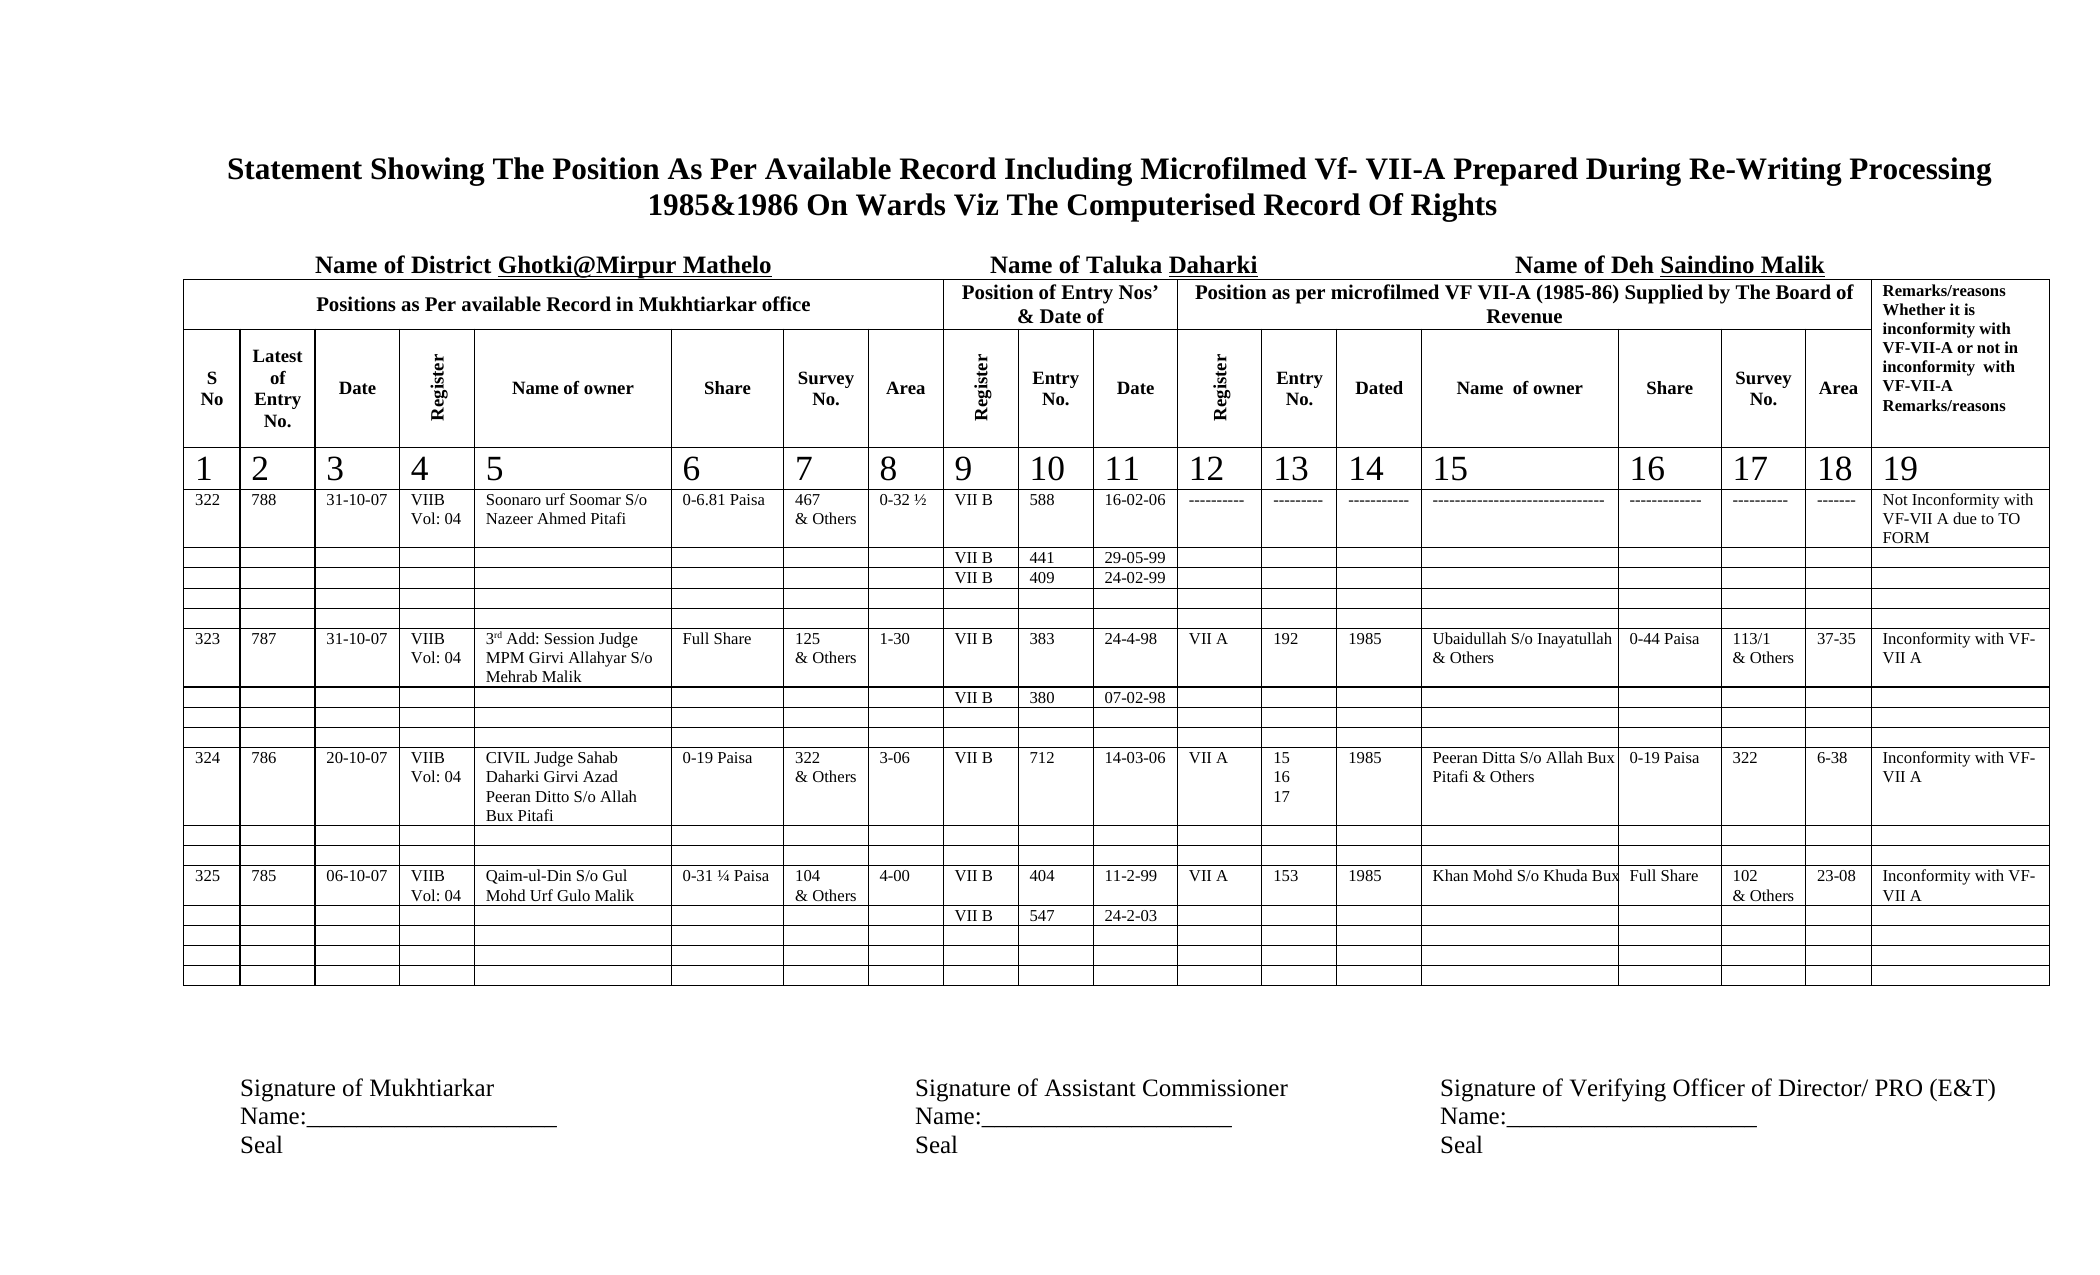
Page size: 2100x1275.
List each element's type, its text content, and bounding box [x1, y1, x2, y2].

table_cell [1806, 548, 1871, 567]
text Signature of Mukhtiarkar Signature of Assistant Commissioner Signature of Verifying Officer of Director/ PRO (E&T) [165, 1073, 2055, 1101]
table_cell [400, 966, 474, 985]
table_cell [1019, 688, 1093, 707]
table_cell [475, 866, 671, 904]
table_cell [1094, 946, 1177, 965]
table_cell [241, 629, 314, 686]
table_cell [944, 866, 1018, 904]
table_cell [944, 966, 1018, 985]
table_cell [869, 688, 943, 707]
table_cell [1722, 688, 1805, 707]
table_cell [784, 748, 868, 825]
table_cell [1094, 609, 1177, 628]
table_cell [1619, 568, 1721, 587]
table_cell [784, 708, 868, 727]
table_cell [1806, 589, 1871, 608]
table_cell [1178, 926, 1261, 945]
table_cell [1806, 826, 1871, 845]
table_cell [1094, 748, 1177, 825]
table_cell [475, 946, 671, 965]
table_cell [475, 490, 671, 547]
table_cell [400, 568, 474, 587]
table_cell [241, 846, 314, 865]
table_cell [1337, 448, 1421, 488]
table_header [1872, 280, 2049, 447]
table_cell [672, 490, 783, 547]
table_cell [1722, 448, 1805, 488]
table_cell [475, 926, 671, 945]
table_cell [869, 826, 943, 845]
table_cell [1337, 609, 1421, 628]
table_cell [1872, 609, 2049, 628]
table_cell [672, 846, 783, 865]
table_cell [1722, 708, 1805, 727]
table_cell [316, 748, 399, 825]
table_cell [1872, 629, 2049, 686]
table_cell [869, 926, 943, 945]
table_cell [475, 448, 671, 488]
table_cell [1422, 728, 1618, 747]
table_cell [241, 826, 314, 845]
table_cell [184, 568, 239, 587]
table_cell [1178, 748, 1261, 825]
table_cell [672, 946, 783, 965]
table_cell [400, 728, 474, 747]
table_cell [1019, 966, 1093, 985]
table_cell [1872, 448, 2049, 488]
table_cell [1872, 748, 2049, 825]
text Name:____________________ Name:____________________ Name:____________________ [165, 1101, 2055, 1130]
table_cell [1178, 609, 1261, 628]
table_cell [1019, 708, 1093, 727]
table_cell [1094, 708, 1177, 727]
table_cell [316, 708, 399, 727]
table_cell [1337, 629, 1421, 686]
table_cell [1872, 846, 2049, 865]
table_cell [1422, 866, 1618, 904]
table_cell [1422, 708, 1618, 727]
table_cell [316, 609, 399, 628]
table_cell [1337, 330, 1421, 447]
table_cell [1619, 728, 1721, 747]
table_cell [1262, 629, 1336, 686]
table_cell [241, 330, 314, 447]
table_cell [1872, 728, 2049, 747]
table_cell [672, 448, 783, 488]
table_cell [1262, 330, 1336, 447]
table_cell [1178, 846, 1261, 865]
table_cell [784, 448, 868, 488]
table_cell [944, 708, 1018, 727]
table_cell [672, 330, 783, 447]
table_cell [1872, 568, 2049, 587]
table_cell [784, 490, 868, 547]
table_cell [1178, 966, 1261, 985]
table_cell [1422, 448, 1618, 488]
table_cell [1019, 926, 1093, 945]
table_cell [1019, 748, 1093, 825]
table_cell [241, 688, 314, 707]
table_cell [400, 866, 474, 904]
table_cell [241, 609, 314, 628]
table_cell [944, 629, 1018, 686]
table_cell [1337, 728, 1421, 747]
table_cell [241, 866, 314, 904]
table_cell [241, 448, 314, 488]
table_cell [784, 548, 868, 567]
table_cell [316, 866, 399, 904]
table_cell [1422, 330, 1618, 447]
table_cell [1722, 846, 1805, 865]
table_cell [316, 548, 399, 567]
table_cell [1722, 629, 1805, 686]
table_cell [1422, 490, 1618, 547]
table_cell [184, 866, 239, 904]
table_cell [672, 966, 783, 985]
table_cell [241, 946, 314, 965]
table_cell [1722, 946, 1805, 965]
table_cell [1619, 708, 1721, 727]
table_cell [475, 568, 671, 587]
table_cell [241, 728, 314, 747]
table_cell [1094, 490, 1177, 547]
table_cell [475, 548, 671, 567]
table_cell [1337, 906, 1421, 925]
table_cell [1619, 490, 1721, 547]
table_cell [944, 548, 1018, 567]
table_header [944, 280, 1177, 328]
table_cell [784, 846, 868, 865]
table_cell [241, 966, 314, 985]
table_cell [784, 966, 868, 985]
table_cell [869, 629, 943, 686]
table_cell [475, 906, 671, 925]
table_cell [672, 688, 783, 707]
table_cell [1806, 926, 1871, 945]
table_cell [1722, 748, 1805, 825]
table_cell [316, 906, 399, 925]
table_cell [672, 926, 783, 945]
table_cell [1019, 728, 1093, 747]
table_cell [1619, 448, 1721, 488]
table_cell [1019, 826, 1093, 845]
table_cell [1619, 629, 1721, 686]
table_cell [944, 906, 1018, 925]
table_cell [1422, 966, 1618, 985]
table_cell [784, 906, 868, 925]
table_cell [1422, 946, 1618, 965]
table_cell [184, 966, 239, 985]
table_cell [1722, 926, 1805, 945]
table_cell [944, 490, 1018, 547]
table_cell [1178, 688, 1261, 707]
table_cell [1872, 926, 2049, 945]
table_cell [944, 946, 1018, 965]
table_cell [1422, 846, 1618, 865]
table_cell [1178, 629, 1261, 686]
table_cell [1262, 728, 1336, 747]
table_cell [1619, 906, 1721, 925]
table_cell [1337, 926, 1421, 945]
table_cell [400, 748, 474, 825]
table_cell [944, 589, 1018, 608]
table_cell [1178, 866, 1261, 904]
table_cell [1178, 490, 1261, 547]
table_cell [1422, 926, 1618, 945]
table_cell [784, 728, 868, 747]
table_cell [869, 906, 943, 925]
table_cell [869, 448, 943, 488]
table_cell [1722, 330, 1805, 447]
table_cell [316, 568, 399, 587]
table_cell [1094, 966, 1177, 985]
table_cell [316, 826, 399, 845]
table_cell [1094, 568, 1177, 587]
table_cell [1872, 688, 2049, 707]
text Seal Seal Seal [165, 1130, 2055, 1159]
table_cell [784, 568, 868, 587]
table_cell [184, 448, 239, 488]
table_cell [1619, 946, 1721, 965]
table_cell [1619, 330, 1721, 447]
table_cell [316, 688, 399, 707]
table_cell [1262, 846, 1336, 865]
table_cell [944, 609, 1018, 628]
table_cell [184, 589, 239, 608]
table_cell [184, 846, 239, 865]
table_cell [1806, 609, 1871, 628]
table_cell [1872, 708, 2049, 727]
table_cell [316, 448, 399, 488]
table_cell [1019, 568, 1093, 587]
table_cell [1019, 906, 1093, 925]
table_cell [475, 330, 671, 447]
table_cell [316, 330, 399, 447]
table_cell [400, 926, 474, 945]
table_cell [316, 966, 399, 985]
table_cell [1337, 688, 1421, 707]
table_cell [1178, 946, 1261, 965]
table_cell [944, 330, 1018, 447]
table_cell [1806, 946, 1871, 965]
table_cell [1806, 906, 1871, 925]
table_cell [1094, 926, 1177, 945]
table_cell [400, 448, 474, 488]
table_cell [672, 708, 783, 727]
text Statement Showing The Position As Per Available Record Including Microfilmed Vf- VII-A Prepared During Re-Writing Processing 1985&1986 On Wards Viz The Computerised Record Of Rights [90, 150, 2055, 222]
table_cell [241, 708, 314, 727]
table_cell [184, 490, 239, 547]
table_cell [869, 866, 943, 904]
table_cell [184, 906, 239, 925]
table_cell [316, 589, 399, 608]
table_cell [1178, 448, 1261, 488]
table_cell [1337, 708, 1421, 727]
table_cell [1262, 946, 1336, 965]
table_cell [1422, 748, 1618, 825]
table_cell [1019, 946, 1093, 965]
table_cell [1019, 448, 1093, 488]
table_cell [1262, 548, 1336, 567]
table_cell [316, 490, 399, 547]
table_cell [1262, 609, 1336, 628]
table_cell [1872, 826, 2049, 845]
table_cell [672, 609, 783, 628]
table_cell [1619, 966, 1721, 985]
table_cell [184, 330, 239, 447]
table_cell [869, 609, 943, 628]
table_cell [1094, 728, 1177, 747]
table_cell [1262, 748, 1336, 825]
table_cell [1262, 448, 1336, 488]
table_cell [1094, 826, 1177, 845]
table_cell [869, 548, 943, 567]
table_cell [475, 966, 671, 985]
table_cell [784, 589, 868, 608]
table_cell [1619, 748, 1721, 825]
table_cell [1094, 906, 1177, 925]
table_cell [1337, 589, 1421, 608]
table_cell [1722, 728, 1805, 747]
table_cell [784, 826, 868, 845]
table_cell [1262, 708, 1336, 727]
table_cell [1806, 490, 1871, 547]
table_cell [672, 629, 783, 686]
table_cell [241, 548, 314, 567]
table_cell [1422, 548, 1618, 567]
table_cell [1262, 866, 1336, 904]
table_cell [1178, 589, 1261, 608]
text Name of District Ghotki@Mirpur Mathelo Name of Taluka Daharki Name of Deh Saindino Malik [240, 251, 2055, 279]
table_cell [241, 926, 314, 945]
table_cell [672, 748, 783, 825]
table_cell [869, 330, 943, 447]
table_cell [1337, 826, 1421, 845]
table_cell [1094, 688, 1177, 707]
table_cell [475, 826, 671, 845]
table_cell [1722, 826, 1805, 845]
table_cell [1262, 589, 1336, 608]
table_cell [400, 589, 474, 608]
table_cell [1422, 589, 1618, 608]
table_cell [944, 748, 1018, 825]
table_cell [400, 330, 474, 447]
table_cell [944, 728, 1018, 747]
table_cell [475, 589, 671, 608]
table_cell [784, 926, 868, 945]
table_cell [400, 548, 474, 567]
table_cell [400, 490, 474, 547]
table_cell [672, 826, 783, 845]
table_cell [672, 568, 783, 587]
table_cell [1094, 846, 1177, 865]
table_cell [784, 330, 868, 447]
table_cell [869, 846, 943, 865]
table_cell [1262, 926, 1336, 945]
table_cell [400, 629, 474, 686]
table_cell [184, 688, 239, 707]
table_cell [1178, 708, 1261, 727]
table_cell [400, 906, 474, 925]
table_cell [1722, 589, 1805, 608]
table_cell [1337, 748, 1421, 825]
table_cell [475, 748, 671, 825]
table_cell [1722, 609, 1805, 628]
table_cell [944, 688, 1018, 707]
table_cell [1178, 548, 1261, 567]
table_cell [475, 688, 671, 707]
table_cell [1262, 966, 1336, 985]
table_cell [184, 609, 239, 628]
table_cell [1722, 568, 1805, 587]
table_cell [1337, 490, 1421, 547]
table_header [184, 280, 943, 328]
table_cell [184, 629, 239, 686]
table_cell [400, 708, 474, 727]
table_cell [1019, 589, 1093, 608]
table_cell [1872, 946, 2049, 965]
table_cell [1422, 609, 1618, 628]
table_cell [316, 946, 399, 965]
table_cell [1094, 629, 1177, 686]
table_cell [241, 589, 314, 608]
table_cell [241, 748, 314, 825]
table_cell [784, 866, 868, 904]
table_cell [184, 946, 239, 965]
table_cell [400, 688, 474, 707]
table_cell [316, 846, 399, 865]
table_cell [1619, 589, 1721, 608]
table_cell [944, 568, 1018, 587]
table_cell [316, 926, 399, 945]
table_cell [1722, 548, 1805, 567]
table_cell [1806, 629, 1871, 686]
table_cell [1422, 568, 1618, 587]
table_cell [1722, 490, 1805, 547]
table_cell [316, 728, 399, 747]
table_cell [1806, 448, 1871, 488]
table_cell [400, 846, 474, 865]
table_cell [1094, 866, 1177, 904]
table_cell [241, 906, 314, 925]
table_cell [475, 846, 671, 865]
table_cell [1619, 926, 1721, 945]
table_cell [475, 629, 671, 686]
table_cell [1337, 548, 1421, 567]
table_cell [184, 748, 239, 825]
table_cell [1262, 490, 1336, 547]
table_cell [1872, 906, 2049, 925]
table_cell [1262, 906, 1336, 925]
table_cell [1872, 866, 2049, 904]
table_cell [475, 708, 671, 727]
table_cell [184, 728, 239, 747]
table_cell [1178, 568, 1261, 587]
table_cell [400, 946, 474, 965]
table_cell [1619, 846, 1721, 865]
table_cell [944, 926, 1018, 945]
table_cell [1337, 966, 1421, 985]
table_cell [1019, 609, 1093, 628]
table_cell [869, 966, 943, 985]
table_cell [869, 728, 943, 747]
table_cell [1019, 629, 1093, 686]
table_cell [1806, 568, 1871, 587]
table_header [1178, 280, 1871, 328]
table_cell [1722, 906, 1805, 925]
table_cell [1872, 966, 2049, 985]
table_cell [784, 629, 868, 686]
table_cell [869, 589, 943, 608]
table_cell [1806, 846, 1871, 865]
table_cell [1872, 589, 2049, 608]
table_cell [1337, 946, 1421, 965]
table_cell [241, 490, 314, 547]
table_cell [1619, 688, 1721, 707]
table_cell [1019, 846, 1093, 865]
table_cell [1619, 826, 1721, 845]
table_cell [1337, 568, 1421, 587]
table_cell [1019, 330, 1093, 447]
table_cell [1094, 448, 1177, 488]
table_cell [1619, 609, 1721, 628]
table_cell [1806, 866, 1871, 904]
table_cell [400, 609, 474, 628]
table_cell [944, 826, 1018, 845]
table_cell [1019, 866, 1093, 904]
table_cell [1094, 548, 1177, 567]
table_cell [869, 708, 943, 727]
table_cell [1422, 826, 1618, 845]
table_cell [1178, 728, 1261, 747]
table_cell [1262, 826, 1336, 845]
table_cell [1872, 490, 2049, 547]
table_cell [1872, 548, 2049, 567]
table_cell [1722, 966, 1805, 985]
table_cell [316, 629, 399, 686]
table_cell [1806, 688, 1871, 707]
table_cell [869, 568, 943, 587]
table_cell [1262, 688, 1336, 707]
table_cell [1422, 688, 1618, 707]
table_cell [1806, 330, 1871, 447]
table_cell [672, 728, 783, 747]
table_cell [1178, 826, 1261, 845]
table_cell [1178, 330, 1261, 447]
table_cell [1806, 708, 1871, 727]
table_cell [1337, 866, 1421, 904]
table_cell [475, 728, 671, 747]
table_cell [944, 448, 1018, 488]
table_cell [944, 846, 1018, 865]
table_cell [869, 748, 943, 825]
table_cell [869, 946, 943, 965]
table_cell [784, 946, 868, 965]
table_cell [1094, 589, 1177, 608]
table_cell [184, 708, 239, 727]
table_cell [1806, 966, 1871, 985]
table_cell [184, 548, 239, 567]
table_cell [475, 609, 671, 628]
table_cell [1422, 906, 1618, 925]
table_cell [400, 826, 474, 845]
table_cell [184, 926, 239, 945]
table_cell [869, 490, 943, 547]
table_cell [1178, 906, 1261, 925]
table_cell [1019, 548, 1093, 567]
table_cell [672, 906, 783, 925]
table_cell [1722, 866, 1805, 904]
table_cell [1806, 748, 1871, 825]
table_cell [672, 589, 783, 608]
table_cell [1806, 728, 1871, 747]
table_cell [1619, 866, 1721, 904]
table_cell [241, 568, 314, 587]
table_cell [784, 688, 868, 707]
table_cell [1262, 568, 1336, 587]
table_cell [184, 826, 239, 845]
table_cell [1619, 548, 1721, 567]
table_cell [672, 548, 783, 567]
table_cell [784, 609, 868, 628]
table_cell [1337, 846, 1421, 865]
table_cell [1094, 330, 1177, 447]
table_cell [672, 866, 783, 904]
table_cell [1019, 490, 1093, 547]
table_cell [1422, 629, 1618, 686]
